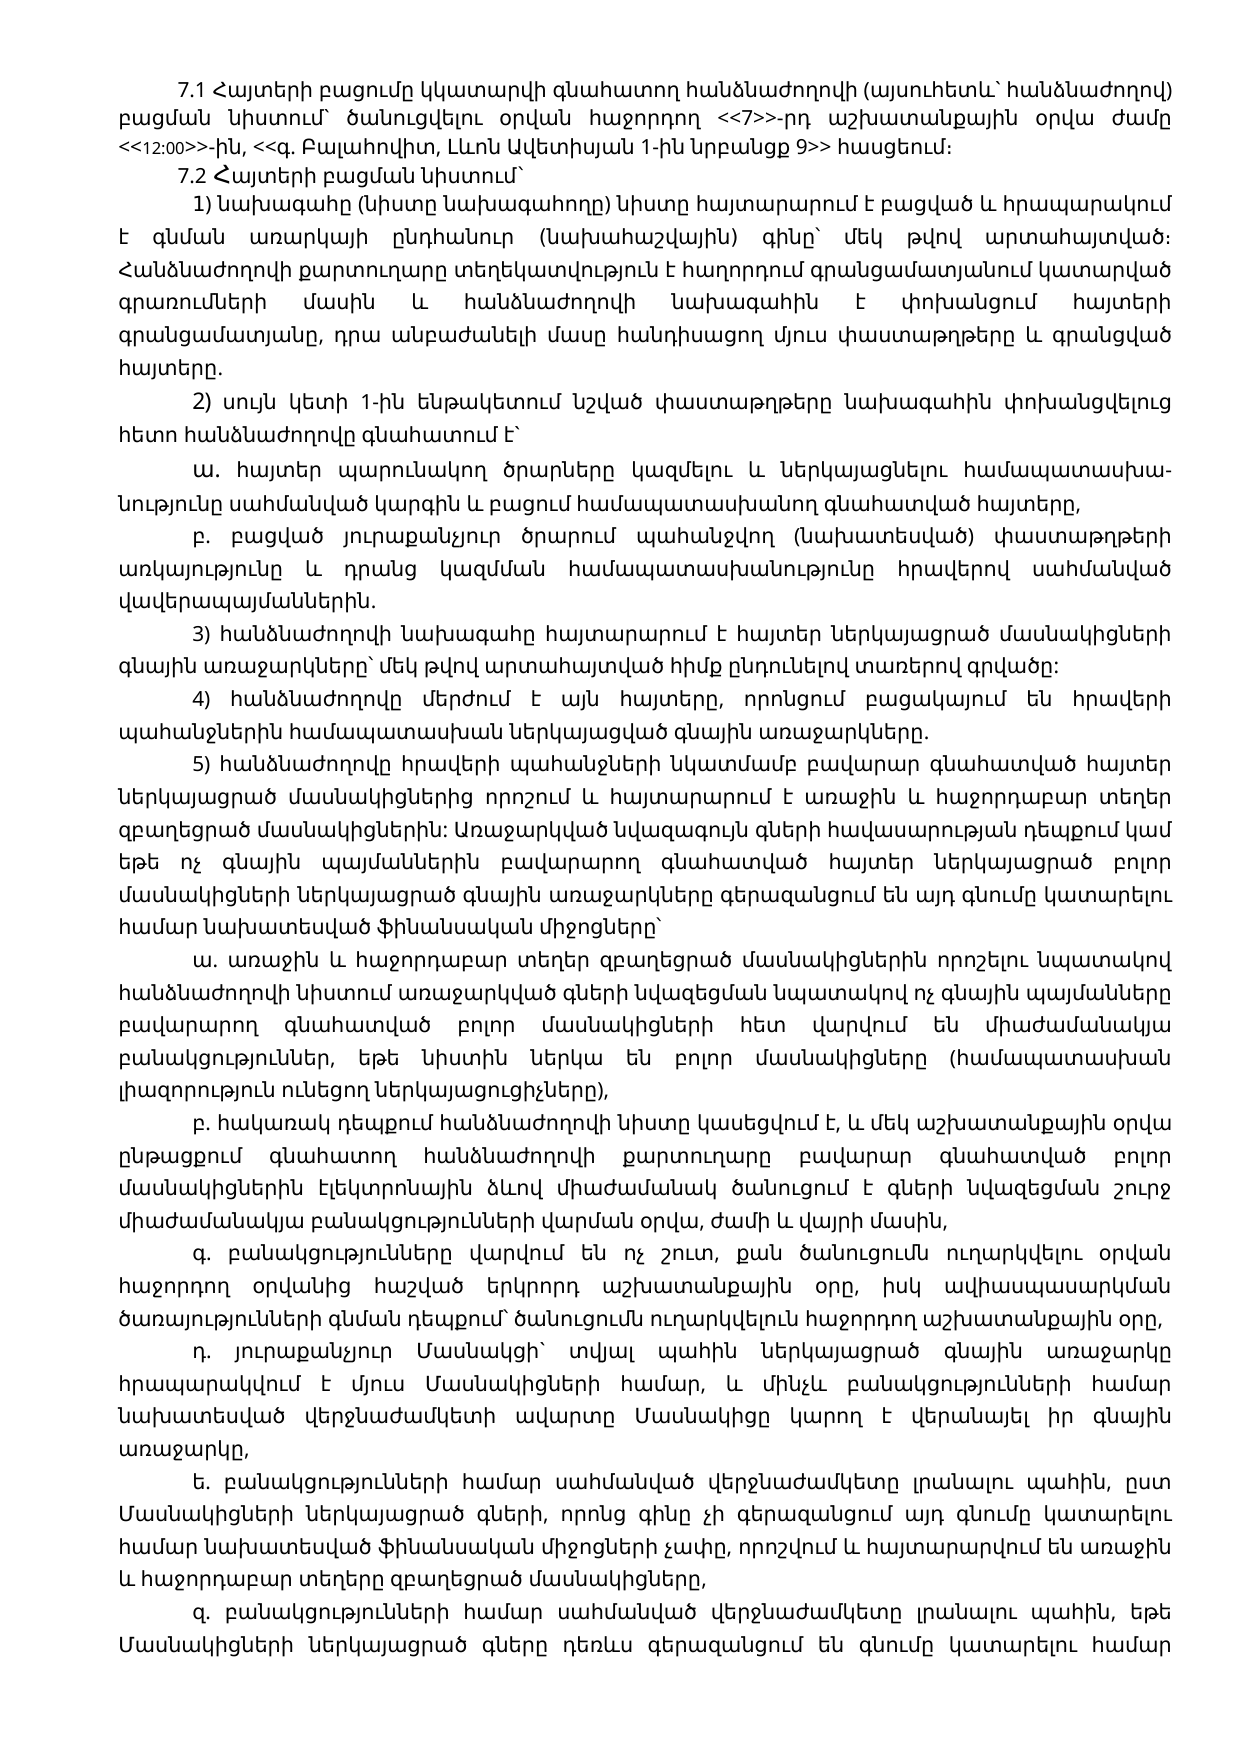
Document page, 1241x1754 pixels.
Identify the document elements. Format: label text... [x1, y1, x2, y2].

text բ. հակառակ դեպքում հանձնաժողովի նիստը կասեցվում է, և մեկ աշխատանքային օրվա ընթացքում գնահատող հանձնաժողովի քարտուղարը բավարար գնահատված բոլոր մասնակիցներին էլեկտրոնային ձևով միաժամանակ ծանուցում է գների նվազեցման շուրջ միաժամանակյա բանակցությունների վարման օրվա, ժամի և վայրի մասին, [118, 1108, 1172, 1234]
text ե. բանակցությունների համար սահմանված վերջնաժամկետը լրանալու պահին, ըստ Մասնակիցների ներկայացրած գների, որոնց գինը չի գերազանցում այդ գնումը կատարելու համար նախատեսված ֆինանսական միջոցների չափը, որոշվում և հայտարարվում են առաջին և հաջորդաբար տեղերը զբաղեցրած մասնակիցները, [118, 1467, 1172, 1593]
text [118, 1597, 1172, 1658]
text 3) հանձնաժողովի նախագահը հայտարարում է հայտեր ներկայացրած մասնակիցների գնային առաջարկները՝ մեկ թվով արտահայտված հիմք ընդունելով տառերով գրվածը: [118, 619, 1172, 680]
text 4) հանձնաժողովը մերժում է այն հայտերը, որոնցում բացակայում են հրավերի պահանջներին համապատասխան ներկայացված գնային առաջարկները. [118, 684, 1172, 745]
text 1) նախագահը (նիստը նախագահողը) նիստը հայտարարում է բացված և հրապարակում է գնման առարկայի ընդհանուր (նախահաշվային) գինը՝ մեկ թվով արտահայտված։ Հանձնաժողովի քարտուղարը տեղեկատվություն է հաղորդում գրանցամատյանում կատարված գրառումների մասին և հանձնաժողովի նախագահին է փոխանցում հայտերի գրանցամատյանը, դրա անբաժանելի մասը հանդիսացող մյուս փաստաթղթերը և գրանցված հայտերը. [118, 189, 1172, 381]
text 7.2 Հայտերի բացման նիստում` [118, 160, 1172, 189]
text գ. բանակցությունները վարվում են ոչ շուտ, քան ծանուցումն ուղարկվելու օրվան հաջորդող օրվանից հաշված երկրորդ աշխատանքային օրը, իսկ ավիասպասարկման ծառայությունների գնման դեպքում՝ ծանուցումն ուղարկվելուն հաջորդող աշխատանքային օրը, [118, 1238, 1172, 1332]
text 2) սույն կետի 1-ին ենթակետում նշված փաստաթղթերը նախագահին փոխանցվելուց հետո հանձնաժողովը գնահատում է` [118, 385, 1172, 449]
text դ. յուրաքանչյուր Մասնակցի` տվյալ պահին ներկայացրած գնային առաջարկը հրապարակվում է մյուս Մասնակիցների համար, և մինչև բանակցությունների համար նախատեսված վերջնաժամկետի ավարտը Մասնակիցը կարող է վերանայել իր գնային առաջարկը, [118, 1336, 1172, 1463]
text ա. առաջին և հաջորդաբար տեղեր զբաղեցրած մասնակիցներին որոշելու նպատակով հանձնաժողովի նիստում առաջարկված գների նվազեցման նպատակով ոչ գնային պայմանները բավարարող գնահատված բոլոր մասնակիցների հետ վարվում են միաժամանակյա բանակցություններ, եթե նիստին ներկա են բոլոր մասնակիցները (համապատասխան լիազորություն ունեցող ներկայացուցիչները), [118, 945, 1172, 1104]
text ա. հայտեր պարունակող ծրարները կազմելու և ներկայացնելու համապատասխանությունը սահմանված կարգին և բացում համապատասխանող գնահատված հայտերը, [118, 453, 1172, 517]
text բ. բացված յուրաքանչյուր ծրարում պահանջվող (նախատեսված) փաստաթղթերի առկայությունը և դրանց կազմման համապատասխանությունը հրավերով սահմանված վավերապայմաններին. [118, 521, 1172, 615]
text 5) հանձնաժողովը հրավերի պահանջների նկատմամբ բավարար գնահատված հայտեր ներկայացրած մասնակիցներից որոշում և հայտարարում է առաջին և հաջորդաբար տեղեր զբաղեցրած մասնակիցներին: Առաջարկված նվազագույն գների հավասարության դեպքում կամ եթե ոչ գնային պայմաններին բավարարող գնահատված հայտեր ներկայացրած բոլոր մասնակիցների ներկայացրած գնային առաջարկները գերազանցում են այդ գնումը կատարելու համար նախատեսված ֆինանսական միջոցները՝ [118, 749, 1172, 941]
text 7.1 Հայտերի բացումը կկատարվի գնահատող հանձնաժողովի (այսուհետև` հանձնաժողով) բացման նիստում` ծանուցվելու օրվան հաջորդող <<7>>-րդ աշխատանքային օրվա ժամը <<12:00>>-ին, <<գ. Բալահովիտ, Լևոն Ավետիսյան 1-ին նրբանցք 9>> հասցեում։ [118, 75, 1172, 160]
